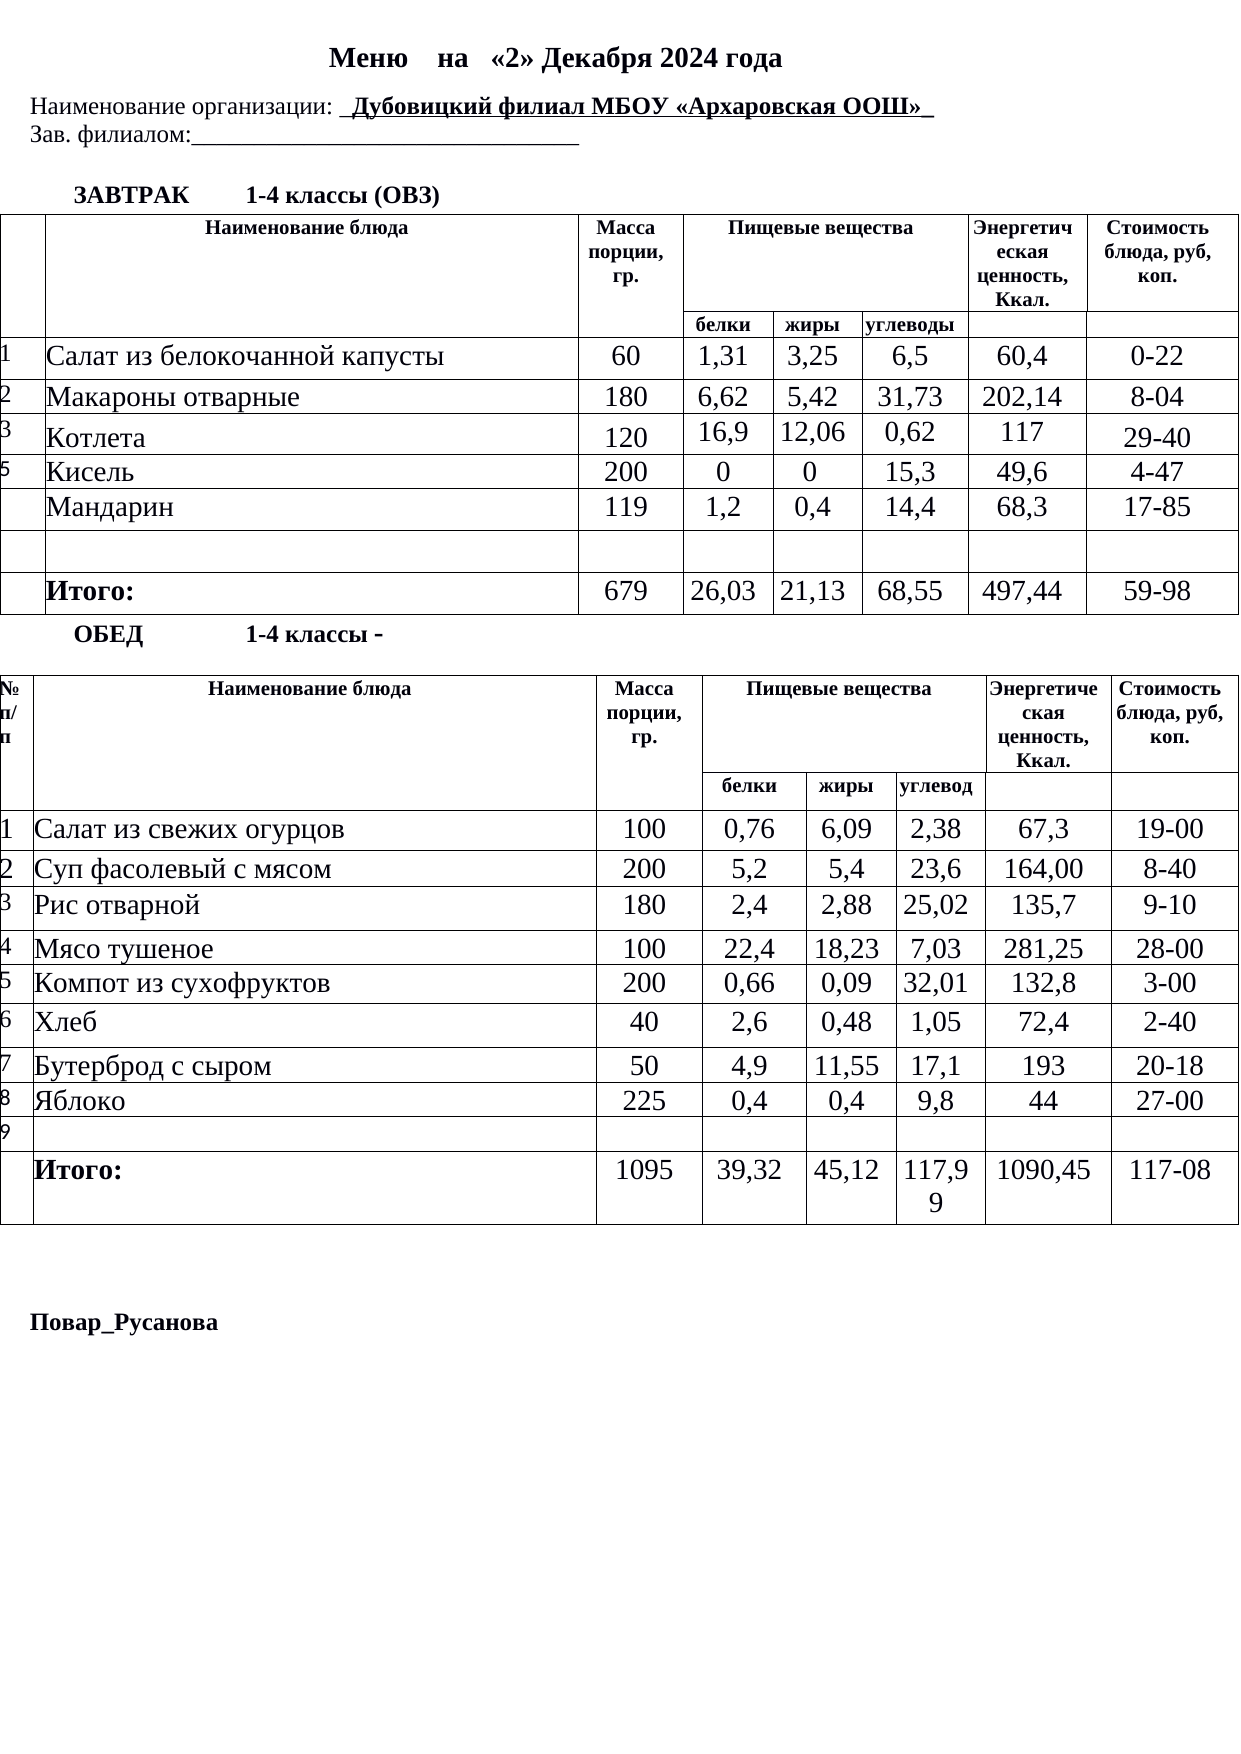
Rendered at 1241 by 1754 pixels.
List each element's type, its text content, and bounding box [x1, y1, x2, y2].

table_cell 497,44 [969, 573, 1086, 614]
table_cell 225 [597, 1083, 702, 1116]
table_cell 67,3 [986, 811, 1111, 850]
table_header Стоимость блюда, руб, коп. [1112, 676, 1238, 772]
table_cell 0,76 [703, 811, 806, 850]
table_cell 200 [597, 851, 702, 886]
table_cell 164,00 [986, 851, 1111, 886]
table_cell 8-04 [1087, 380, 1238, 413]
table_cell 6,62 [684, 380, 773, 413]
table_cell [703, 1117, 806, 1151]
table_cell [969, 312, 1086, 337]
table_cell Суп фасолевый с мясом [34, 851, 596, 886]
table_cell 2,4 [703, 887, 806, 930]
table_cell 117,99 [897, 1152, 985, 1223]
table_header Пищевые вещества [684, 215, 968, 311]
table_cell 0,4 [703, 1083, 806, 1116]
table_header Масса порции, гр. [597, 676, 702, 810]
table_cell [1087, 531, 1238, 572]
table_cell 18,23 [807, 931, 896, 964]
table_cell [597, 1117, 702, 1151]
table_cell 9 [1, 1117, 33, 1151]
table_cell углеводы [863, 312, 968, 337]
table_cell 180 [597, 887, 702, 930]
table_cell 9-10 [1112, 887, 1238, 930]
text Меню на «2» Декабря 2024 года [29, 40, 1226, 73]
table_cell 2 [1, 380, 45, 413]
table_cell 2 [1, 851, 33, 886]
text Зав. филиалом:_______________________________ [29, 119, 1226, 148]
table_cell [684, 531, 773, 572]
table_cell [34, 1117, 596, 1151]
table_cell 117-08 [1112, 1152, 1238, 1223]
table_cell 0,48 [807, 1004, 896, 1047]
table_header Наименование блюда [46, 215, 578, 337]
table_cell 0,62 [863, 414, 968, 453]
table_cell 1,2 [684, 489, 773, 530]
table_cell 5 [1, 455, 45, 488]
table_cell Мандарин [46, 489, 578, 530]
table_cell 6,5 [863, 338, 968, 378]
table_cell 31,73 [863, 380, 968, 413]
table_cell [807, 1117, 896, 1151]
table_cell 32,01 [897, 965, 985, 1003]
table_cell [897, 1117, 985, 1151]
table_cell 68,3 [969, 489, 1086, 530]
table_cell 132,8 [986, 965, 1111, 1003]
table_cell Хлеб [34, 1004, 596, 1047]
table_cell 1090,45 [986, 1152, 1111, 1223]
table_cell 29-40 [1087, 414, 1238, 453]
table_cell 0-22 [1087, 338, 1238, 378]
table_cell Итого: [34, 1152, 596, 1223]
table_cell Салат из свежих огурцов [34, 811, 596, 850]
table_cell белки [684, 312, 773, 337]
table_cell 0 [684, 455, 773, 488]
table_cell 5,42 [774, 380, 862, 413]
table_cell 5 [1, 965, 33, 1003]
table_header Стоимость блюда, руб, коп. [1088, 215, 1238, 311]
table_cell 3 [1, 414, 45, 453]
table_cell 281,25 [986, 931, 1111, 964]
table_cell жиры [807, 773, 896, 810]
text ОБЕД 1-4 классы - [29, 615, 1226, 649]
table_cell Компот из сухофруктов [34, 965, 596, 1003]
table_cell [863, 531, 968, 572]
table_cell [1112, 773, 1238, 810]
table_cell 1,31 [684, 338, 773, 378]
table_cell 4,9 [703, 1048, 806, 1082]
table_cell 1095 [597, 1152, 702, 1223]
table_cell 20-18 [1112, 1048, 1238, 1082]
table_cell 2-40 [1112, 1004, 1238, 1047]
table_cell 200 [597, 965, 702, 1003]
table_cell 3 [1, 887, 33, 930]
table_cell жиры [774, 312, 862, 337]
table_cell 0 [774, 455, 862, 488]
table_cell 8-40 [1112, 851, 1238, 886]
table_cell Итого: [46, 573, 578, 614]
table_cell 28-00 [1112, 931, 1238, 964]
table_cell 200 [579, 455, 683, 488]
table_cell [579, 531, 683, 572]
table_cell [969, 531, 1086, 572]
table_cell [986, 1117, 1111, 1151]
table_cell 68,55 [863, 573, 968, 614]
table_cell Мясо тушеное [34, 931, 596, 964]
table_cell 2,38 [897, 811, 985, 850]
table_cell 8 [1, 1083, 33, 1116]
table_cell 0,09 [807, 965, 896, 1003]
table_cell Рис отварной [34, 887, 596, 930]
table_cell 1 [1, 811, 33, 850]
table_cell [1112, 1117, 1238, 1151]
table_cell [774, 531, 862, 572]
table_cell 7,03 [897, 931, 985, 964]
table_cell 7 [1, 1048, 33, 1082]
table_cell Яблоко [34, 1083, 596, 1116]
table_cell [1, 1152, 33, 1223]
table_cell 1 [1, 338, 45, 378]
table_cell 6 [1, 1004, 33, 1047]
table_header Масса порции, гр. [579, 215, 683, 337]
table_cell 72,4 [986, 1004, 1111, 1047]
table_cell 19-00 [1112, 811, 1238, 850]
table_cell 1,05 [897, 1004, 985, 1047]
table_cell [46, 531, 578, 572]
table_cell Салат из белокочанной капусты [46, 338, 578, 378]
table_cell [1, 531, 45, 572]
table_header [1, 215, 45, 337]
table_cell 679 [579, 573, 683, 614]
table_cell 14,4 [863, 489, 968, 530]
table_cell 39,32 [703, 1152, 806, 1223]
table_cell 193 [986, 1048, 1111, 1082]
table_cell 180 [579, 380, 683, 413]
table_cell 49,6 [969, 455, 1086, 488]
table_cell 50 [597, 1048, 702, 1082]
text ЗАВТРАК 1-4 классы (ОВЗ) [29, 181, 1226, 209]
table_cell 22,4 [703, 931, 806, 964]
table_cell белки [703, 773, 806, 810]
table_cell 11,55 [807, 1048, 896, 1082]
table_cell 21,13 [774, 573, 862, 614]
table_cell 16,9 [684, 414, 773, 453]
table_header Наименование блюда [34, 676, 596, 810]
table_header Энергетическая ценность, Ккал. [969, 215, 1087, 311]
table_cell [1, 573, 45, 614]
table_cell 100 [597, 811, 702, 850]
table_cell 9,8 [897, 1083, 985, 1116]
table_cell 59-98 [1087, 573, 1238, 614]
table_cell 117 [969, 414, 1086, 453]
table_cell 3-00 [1112, 965, 1238, 1003]
table_cell Котлета [46, 414, 578, 453]
table_cell 45,12 [807, 1152, 896, 1223]
table_cell 15,3 [863, 455, 968, 488]
table_cell 5,2 [703, 851, 806, 886]
table_cell 25,02 [897, 887, 985, 930]
table_header № п/п [1, 676, 33, 810]
table_cell 23,6 [897, 851, 985, 886]
table_cell 0,4 [774, 489, 862, 530]
table_cell [986, 773, 1111, 810]
table_cell 60,4 [969, 338, 1086, 378]
text Повар_Русанова [29, 1307, 1226, 1336]
table_cell 100 [597, 931, 702, 964]
table_cell [1, 489, 45, 530]
table_cell 202,14 [969, 380, 1086, 413]
table_cell 60 [579, 338, 683, 378]
text Наименование организации: _Дубовицкий филиал МБОУ «Архаровская ООШ»_ [29, 91, 1226, 119]
table_cell 0,4 [807, 1083, 896, 1116]
table_cell 0,66 [703, 965, 806, 1003]
table_cell 3,25 [774, 338, 862, 378]
table_cell 17,1 [897, 1048, 985, 1082]
table_cell [1087, 312, 1238, 337]
table_cell 44 [986, 1083, 1111, 1116]
table_cell 4 [1, 931, 33, 964]
table_cell 119 [579, 489, 683, 530]
table_cell 17-85 [1087, 489, 1238, 530]
table_cell 26,03 [684, 573, 773, 614]
table_header Пищевые вещества [703, 676, 986, 772]
table_cell углевод [897, 773, 985, 810]
table_cell 27-00 [1112, 1083, 1238, 1116]
table_cell 2,88 [807, 887, 896, 930]
table_cell Макароны отварные [46, 380, 578, 413]
table_cell 120 [579, 414, 683, 453]
table_cell 40 [597, 1004, 702, 1047]
table_header Энергетическая ценность, Ккал. [987, 676, 1111, 772]
table_cell 4-47 [1087, 455, 1238, 488]
table_cell 6,09 [807, 811, 896, 850]
table_cell 2,6 [703, 1004, 806, 1047]
table_cell 135,7 [986, 887, 1111, 930]
table_cell 5,4 [807, 851, 896, 886]
table_cell Бутерброд с сыром [34, 1048, 596, 1082]
table_cell Кисель [46, 455, 578, 488]
table_cell 12,06 [774, 414, 862, 453]
